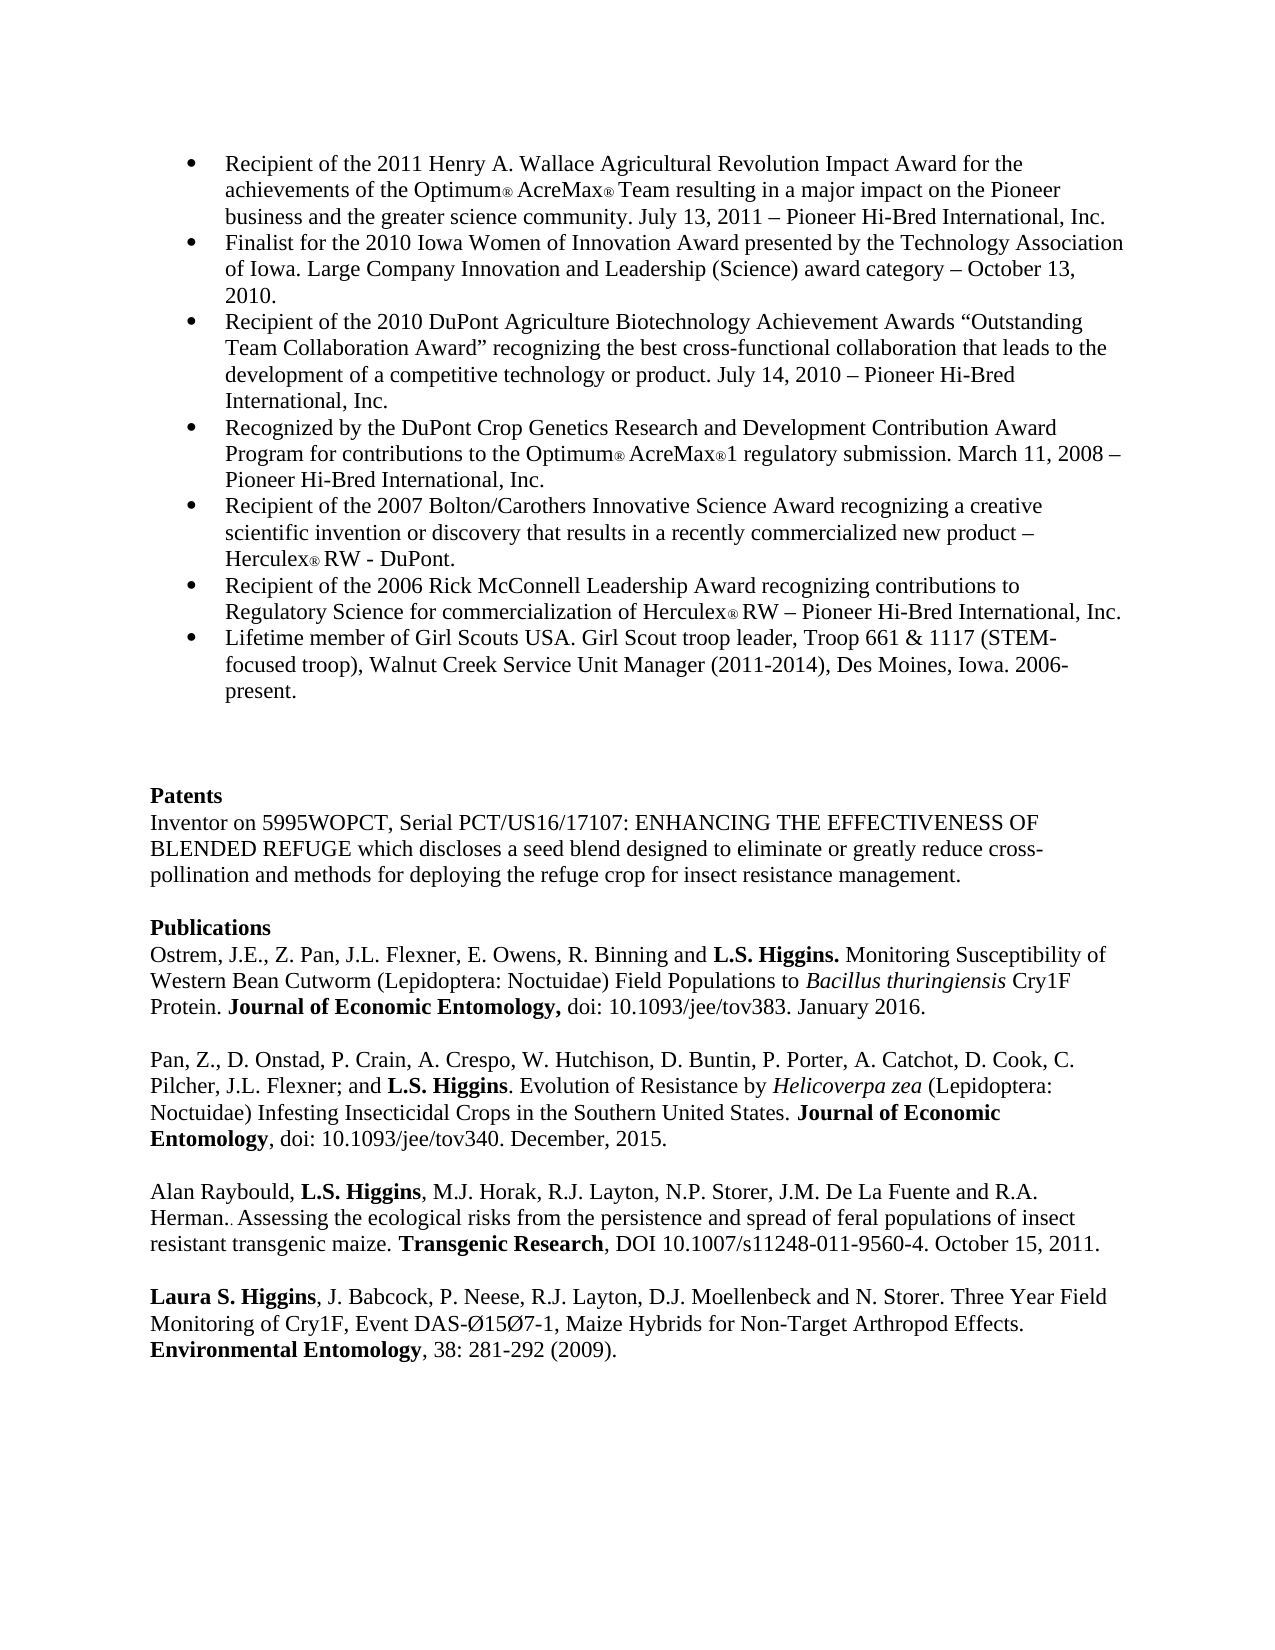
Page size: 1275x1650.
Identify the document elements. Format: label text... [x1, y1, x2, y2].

list Recognized by the DuPont Crop Genetics Research and Development Contribution Award Program for contributions to the Optimum® AcreMax®1 regulatory submission. March 11, 2008 – Pioneer Hi-Bred International, Inc. [187, 413, 1125, 493]
text Publications [150, 914, 1125, 941]
list Lifetime member of Girl Scouts USA. Girl Scout troop leader, Troop 661 & 1117 (STEM-focused troop), Walnut Creek Service Unit Manager (2011-2014), Des Moines, Iowa. 2006-present. [187, 624, 1125, 703]
text Patents [150, 782, 1125, 809]
list Recipient of the 2011 Henry A. Wallace Agricultural Revolution Impact Award for the achievements of the Optimum® AcreMax® Team resulting in a major impact on the Pioneer business and the greater science community. July 13, 2011 – Pioneer Hi-Bred International, Inc. [187, 150, 1125, 229]
list Recipient of the 2007 Bolton/Carothers Innovative Science Award recognizing a creative scientific invention or discovery that results in a recently commercialized new product – Herculex® RW - DuPont. [187, 493, 1125, 572]
list Finalist for the 2010 Iowa Women of Innovation Award presented by the Technology Association of Iowa. Large Company Innovation and Leadership (Science) award category – October 13, 2010. [187, 229, 1125, 308]
list Recipient of the 2010 DuPont Agriculture Biotechnology Achievement Awards “Outstanding Team Collaboration Award” recognizing the best cross-functional collaboration that leads to the development of a competitive technology or product. July 14, 2010 – Pioneer Hi-Bred International, Inc. [187, 308, 1125, 413]
list Recipient of the 2006 Rick McConnell Leadership Award recognizing contributions to Regulatory Science for commercialization of Herculex® RW – Pioneer Hi-Bred International, Inc. [187, 572, 1125, 624]
text Ostrem, J.E., Z. Pan, J.L. Flexner, E. Owens, R. Binning and L.S. Higgins. Monitoring Susceptibility of Western Bean Cutworm (Lepidoptera: Noctuidae) Field Populations to Bacillus thuringiensis Cry1F Protein. Journal of Economic Entomology, doi: 10.1093/jee/tov383. January 2016. [150, 941, 1125, 1020]
text Laura S. Higgins, J. Babcock, P. Neese, R.J. Layton, D.J. Moellenbeck and N. Storer. Three Year Field Monitoring of Cry1F, Event DAS-Ø15Ø7-1, Maize Hybrids for Non-Target Arthropod Effects. Environmental Entomology, 38: 281-292 (2009). [150, 1283, 1125, 1362]
text Pan, Z., D. Onstad, P. Crain, A. Crespo, W. Hutchison, D. Buntin, P. Porter, A. Catchot, D. Cook, C. Pilcher, J.L. Flexner; and L.S. Higgins. Evolution of Resistance by Helicoverpa zea (Lepidoptera: Noctuidae) Infesting Insecticidal Crops in the Southern United States. Journal of Economic Entomology, doi: 10.1093/jee/tov340. December, 2015. [150, 1046, 1125, 1151]
text Alan Raybould, L.S. Higgins, M.J. Horak, R.J. Layton, N.P. Storer, J.M. De La Fuente and R.A. Herman.. Assessing the ecological risks from the persistence and spread of feral populations of insect resistant transgenic maize. Transgenic Research, DOI 10.1007/s11248-011-9560-4. October 15, 2011. [150, 1178, 1125, 1257]
text Inventor on 5995WOPCT, Serial PCT/US16/17107: ENHANCING THE EFFECTIVENESS OF BLENDED REFUGE which discloses a seed blend designed to eliminate or greatly reduce cross-pollination and methods for deploying the refuge crop for insect resistance management. [150, 809, 1125, 888]
